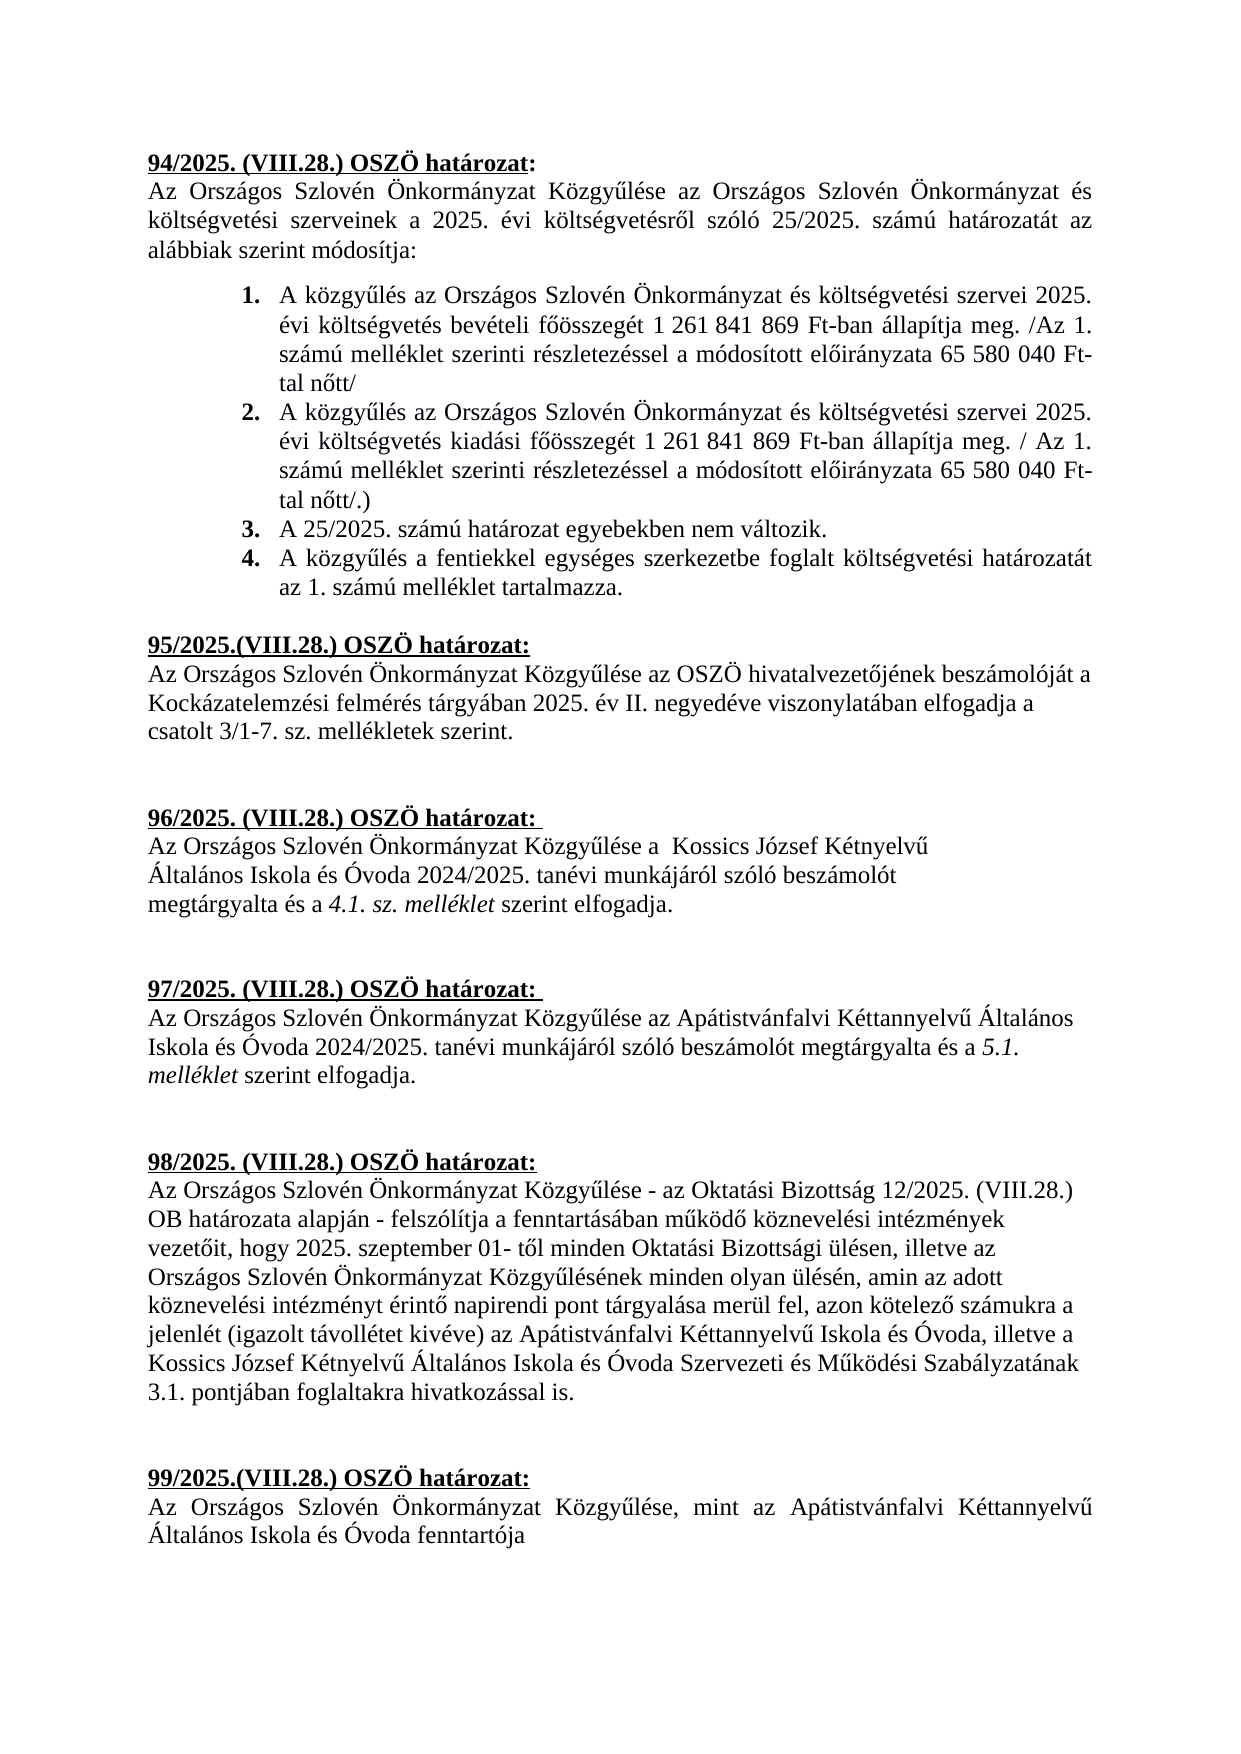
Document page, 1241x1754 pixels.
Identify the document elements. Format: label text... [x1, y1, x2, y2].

text Az Országos Szlovén Önkormányzat Közgyűlése az Országos Szlovén Önkormányzat és költségvetési szerveinek a 2025. évi költségvetésről szóló 25/2025. számú határozatát az alábbiak szerint módosítja: [148, 176, 1093, 264]
text Az Országos Szlovén Önkormányzat Közgyűlése az Apátistvánfalvi Kéttannyelvű Általános Iskola és Óvoda 2024/2025. tanévi munkájáról szóló beszámolót megtárgyalta és a 5.1. melléklet szerint elfogadja. [148, 1003, 1093, 1089]
list A 25/2025. számú határozat egyebekben nem változik. [241, 514, 1093, 543]
text Az Országos Szlovén Önkormányzat Közgyűlése az OSZÖ hivatalvezetőjének beszámolóját a Kockázatelemzési felmérés tárgyában 2025. év II. negyedéve viszonylatában elfogadja a csatolt 3/1-7. sz. mellékletek szerint. [148, 659, 1093, 745]
text Az Országos Szlovén Önkormányzat Közgyűlése a Kossics József Kétnyelvű [148, 831, 1093, 860]
text megtárgyalta és a 4.1. sz. melléklet szerint elfogadja. [148, 889, 1093, 918]
text 99/2025.(VIII.28.) OSZÖ határozat: [148, 1463, 1093, 1492]
text 98/2025. (VIII.28.) OSZÖ határozat: [148, 1147, 1093, 1176]
list A közgyűlés a fentiekkel egységes szerkezetbe foglalt költségvetési határozatát az 1. számú melléklet tartalmazza. [241, 543, 1093, 601]
list A közgyűlés az Országos Szlovén Önkormányzat és költségvetési szervei 2025. évi költségvetés bevételi főösszegét 1 261 841 869 Ft-ban állapítja meg. /Az 1. számú melléklet szerinti részletezéssel a módosított előirányzata 65 580 040 Ft-tal nőtt/ [241, 281, 1093, 397]
list A közgyűlés az Országos Szlovén Önkormányzat és költségvetési szervei 2025. évi költségvetés kiadási főösszegét 1 261 841 869 Ft-ban állapítja meg. / Az 1. számú melléklet szerinti részletezéssel a módosított előirányzata 65 580 040 Ft-tal nőtt/.) [241, 397, 1093, 514]
text 96/2025. (VIII.28.) OSZÖ határozat: [148, 803, 1093, 831]
text Az Országos Szlovén Önkormányzat Közgyűlése - az Oktatási Bizottság 12/2025. (VIII.28.) OB határozata alapján - felszólítja a fenntartásában működő köznevelési intézmények vezetőit, hogy 2025. szeptember 01- től minden Oktatási Bizottsági ülésen, illetve az Országos Szlovén Önkormányzat Közgyűlésének minden olyan ülésén, amin az adott köznevelési intézményt érintő napirendi pont tárgyalása merül fel, azon kötelező számukra a jelenlét (igazolt távollétet kivéve) az Apátistvánfalvi Kéttannyelvű Iskola és Óvoda, illetve a Kossics József Kétnyelvű Általános Iskola és Óvoda Szervezeti és Működési Szabályzatának 3.1. pontjában foglaltakra hivatkozással is. [148, 1176, 1093, 1406]
text Az Országos Szlovén Önkormányzat Közgyűlése, mint az Apátistvánfalvi Kéttannyelvű Általános Iskola és Óvoda fenntartója [148, 1492, 1093, 1549]
text Általános Iskola és Óvoda 2024/2025. tanévi munkájáról szóló beszámolót [148, 860, 1093, 889]
text 95/2025.(VIII.28.) OSZÖ határozat: [148, 630, 1093, 659]
text 97/2025. (VIII.28.) OSZÖ határozat: [148, 974, 1093, 1003]
text 94/2025. (VIII.28.) OSZÖ határozat: [148, 148, 1093, 176]
